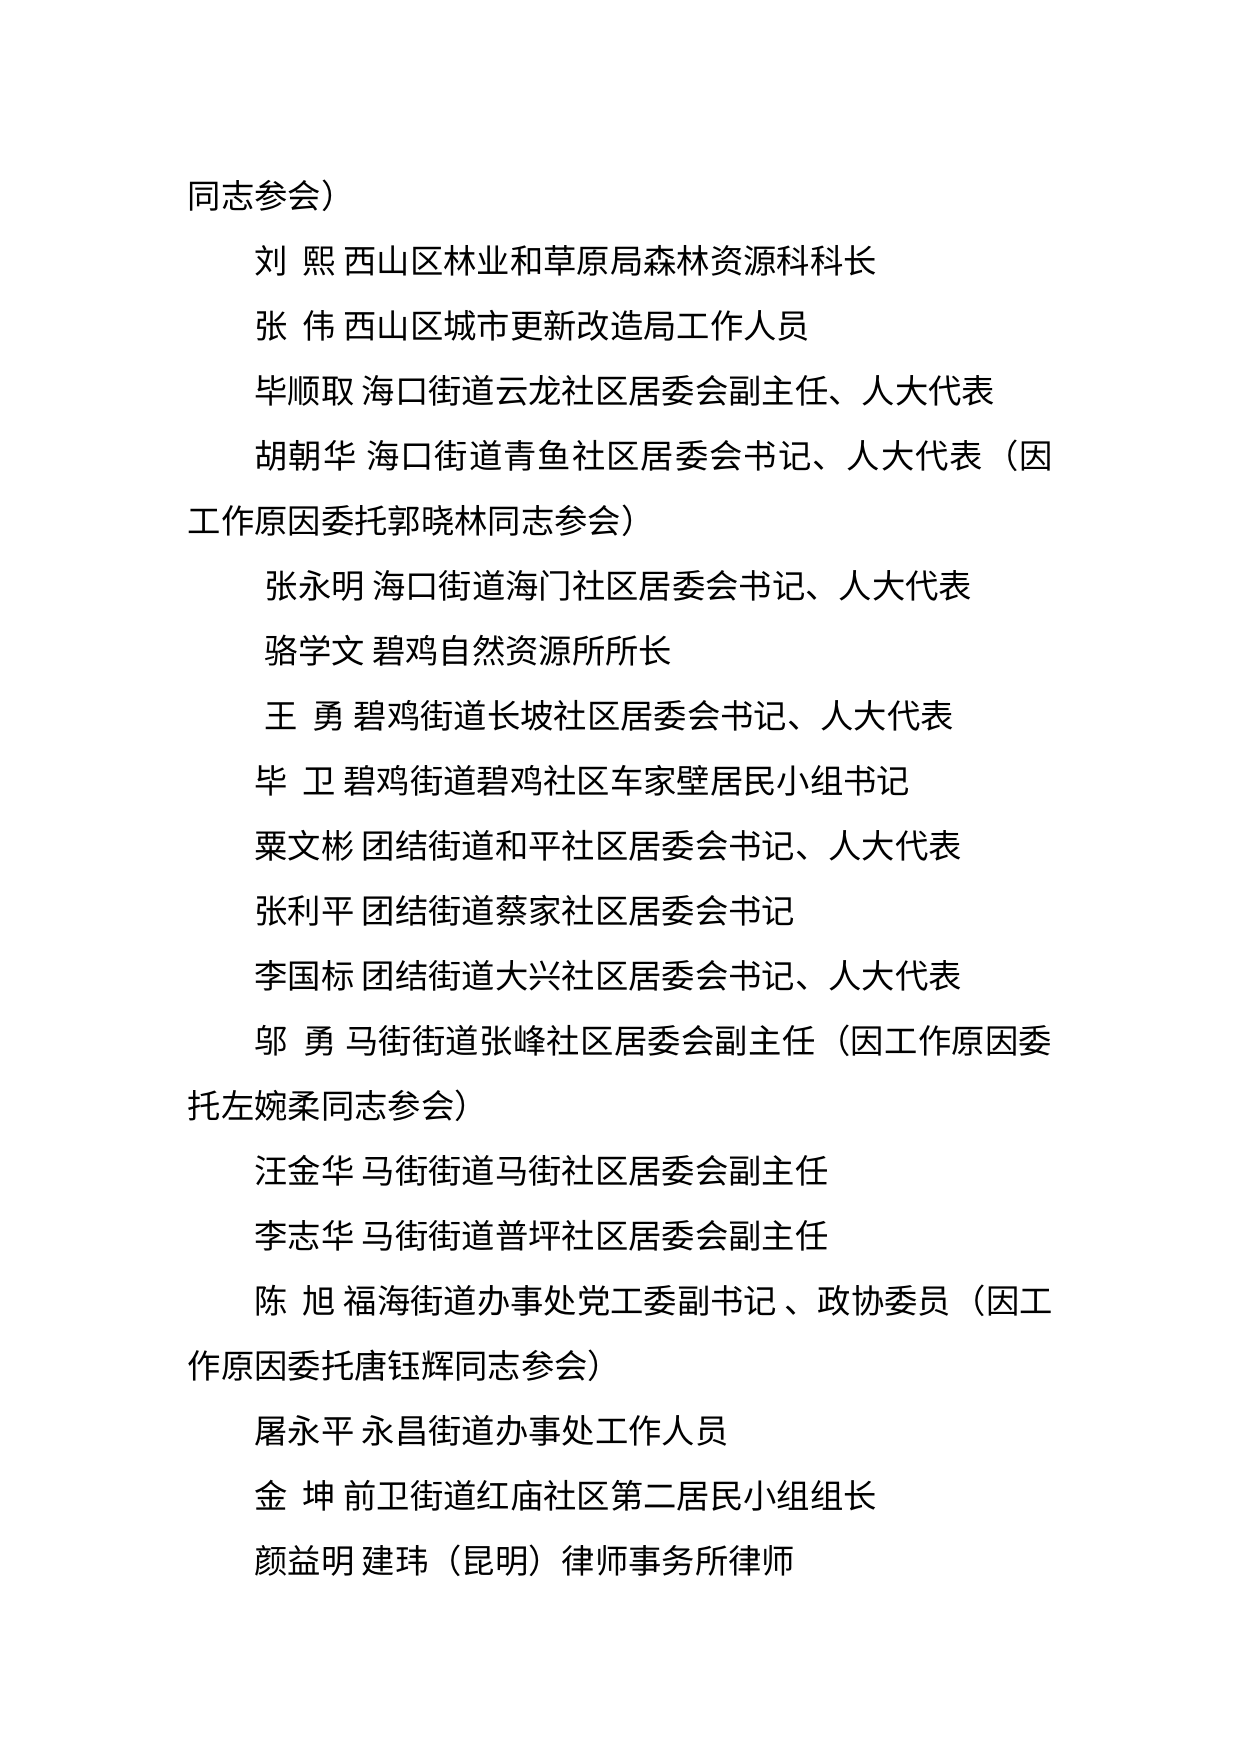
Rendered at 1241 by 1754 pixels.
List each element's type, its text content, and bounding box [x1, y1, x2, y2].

text 毕 卫 碧鸡街道碧鸡社区车家壁居民小组书记 [187, 747, 1053, 812]
text 刘 熙 西山区林业和草原局森林资源科科长 [187, 227, 1053, 292]
text 张永明 海口街道海门社区居委会书记、人大代表 [231, 552, 1053, 617]
text 张利平 团结街道蔡家社区居委会书记 [187, 877, 1053, 942]
text 邬 勇 马街街道张峰社区居委会副主任（因工作原因委托左婉柔同志参会） [187, 1007, 1053, 1137]
text 屠永平 永昌街道办事处工作人员 [187, 1397, 1053, 1462]
text 王 勇 碧鸡街道长坡社区居委会书记、人大代表 [231, 682, 1053, 747]
text 毕顺取 海口街道云龙社区居委会副主任、人大代表 [187, 357, 1053, 422]
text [187, 162, 1053, 227]
text 李国标 团结街道大兴社区居委会书记、人大代表 [187, 942, 1053, 1007]
text 张 伟 西山区城市更新改造局工作人员 [187, 292, 1053, 357]
text 李志华 马街街道普坪社区居委会副主任 [187, 1202, 1053, 1267]
text 粟文彬 团结街道和平社区居委会书记、人大代表 [187, 812, 1053, 877]
text 金 坤 前卫街道红庙社区第二居民小组组长 [187, 1462, 1053, 1527]
text 颜益明 建玮（昆明）律师事务所律师 [187, 1527, 1053, 1592]
text 胡朝华 海口街道青鱼社区居委会书记、人大代表（因工作原因委托郭晓林同志参会） [187, 422, 1053, 552]
text 陈 旭 福海街道办事处党工委副书记 、政协委员（因工作原因委托唐钰辉同志参会） [187, 1267, 1053, 1397]
text 汪金华 马街街道马街社区居委会副主任 [187, 1137, 1053, 1202]
text 骆学文 碧鸡自然资源所所长 [231, 617, 1053, 682]
